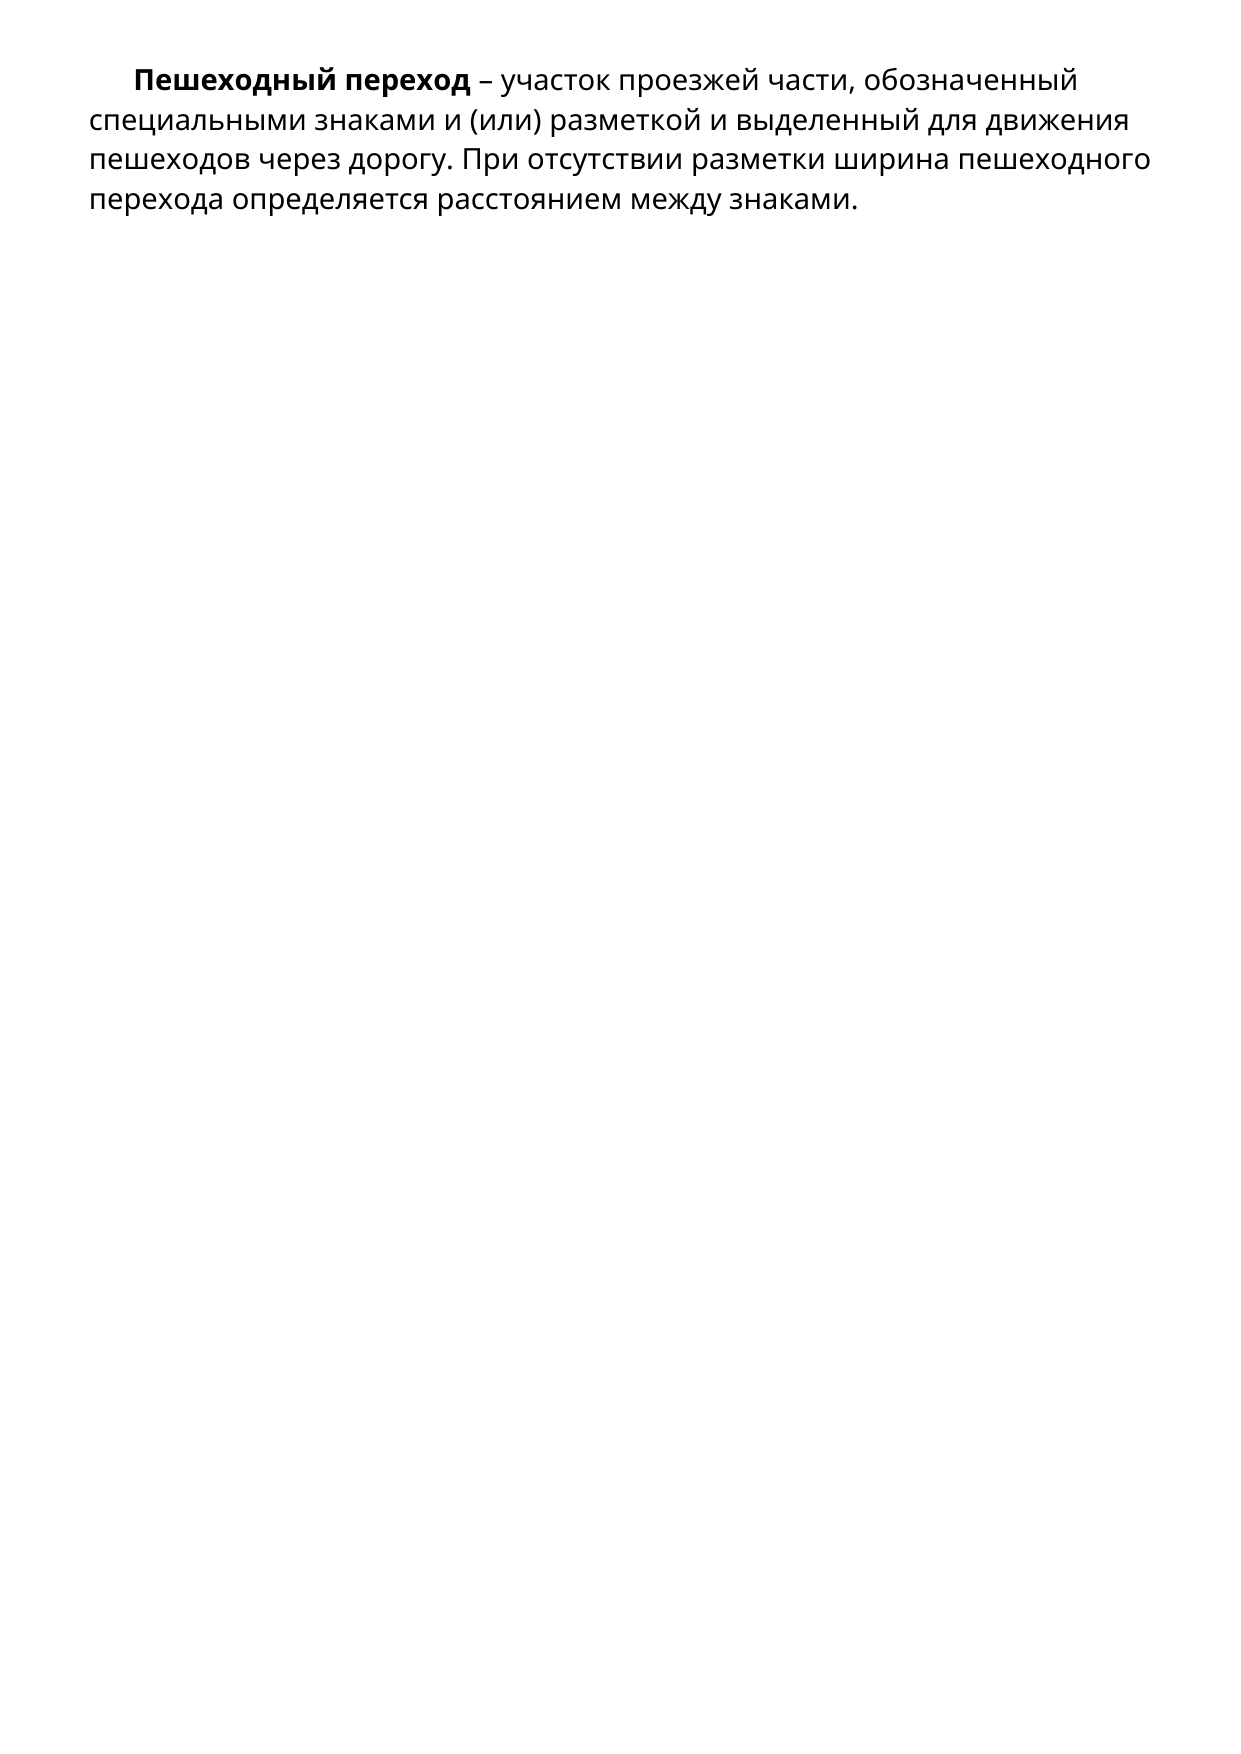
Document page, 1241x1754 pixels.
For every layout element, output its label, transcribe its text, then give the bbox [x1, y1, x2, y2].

text Пешеходный переход – участок проезжей части, обозначенный специальными знаками и (или) разметкой и выделенный для движения пешеходов через дорогу. При отсутствии разметки ширина пешеходного перехода определяется расстоянием между знаками. [89, 59, 1181, 218]
